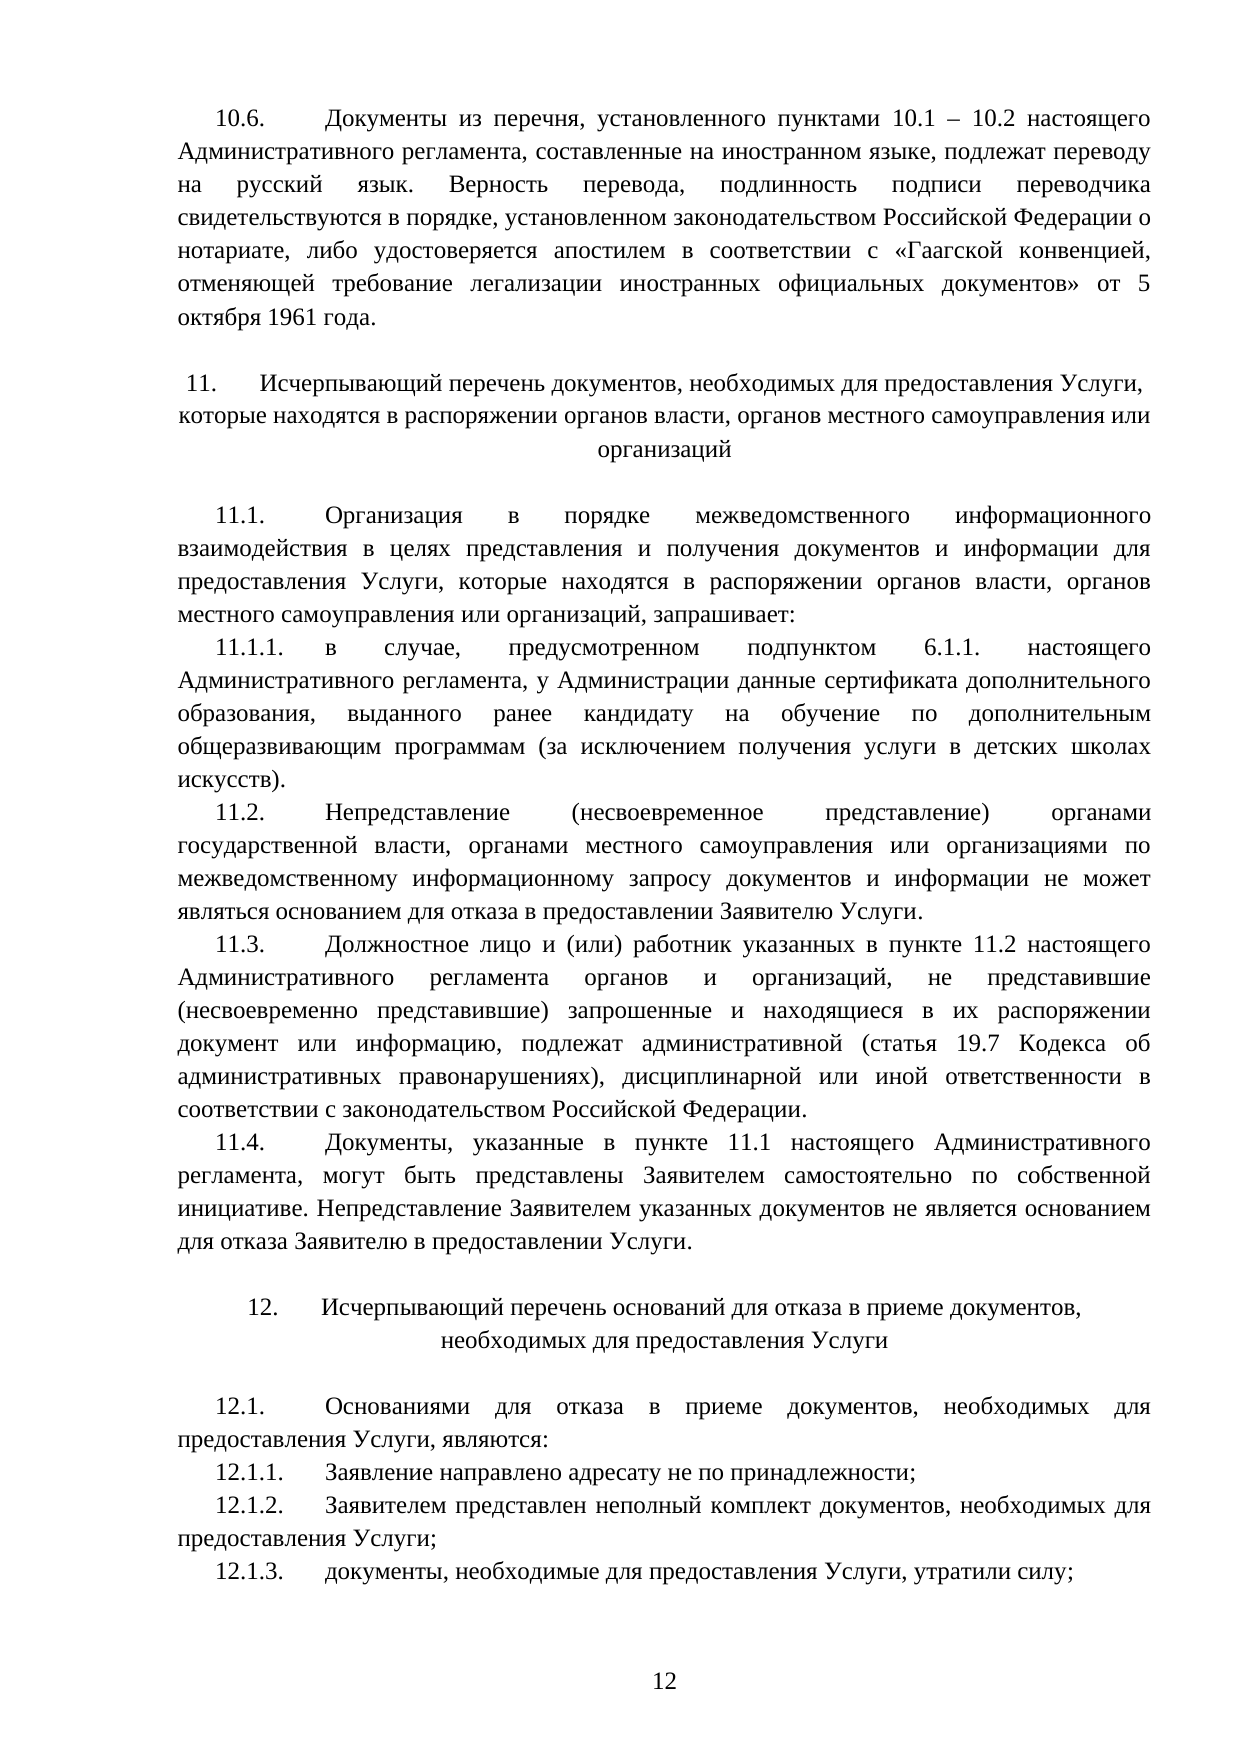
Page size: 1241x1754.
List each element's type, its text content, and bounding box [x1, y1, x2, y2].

list Непредставление (несвоевременное представление) органами государственной власти, органами местного самоуправления или организациями по межведомственному информационному запросу документов и информации не может являться основанием для отказа в предоставлении Заявителю Услуги. [177, 797, 1152, 925]
list Заявителем представлен неполный комплект документов, необходимых для предоставления Услуги; [177, 1490, 1152, 1552]
list Документы из перечня, установленного пунктами 10.1 – 10.2 настоящего Административного регламента, составленные на иностранном языке, подлежат переводу на русский язык. Верность перевода, подлинность подписи переводчика свидетельствуются в порядке, установленном законодательством Российской Федерации о нотариате, либо удостоверяется апостилем в соответствии с «Гаагской конвенцией, отменяющей требование легализации иностранных официальных документов» от 5 октября 1961 года. [177, 103, 1152, 330]
list Организация в порядке межведомственного информационного взаимодействия в целях представления и получения документов и информации для предоставления Услуги, которые находятся в распоряжении органов власти, органов местного самоуправления или организаций, запрашивает: [177, 500, 1152, 627]
list Основаниями для отказа в приеме документов, необходимых для предоставления Услуги, являются: [177, 1391, 1152, 1453]
list Документы, указанные в пункте 11.1 настоящего Административного регламента, могут быть представлены Заявителем самостоятельно по собственной инициативе. Непредставление Заявителем указанных документов не является основанием для отказа Заявителю в предоставлении Услуги. [177, 1127, 1152, 1255]
list Исчерпывающий перечень документов, необходимых для предоставления Услуги, которые находятся в распоряжении органов власти, органов местного самоуправления или организаций [177, 368, 1152, 462]
list Исчерпывающий перечень оснований для отказа в приеме документов, необходимых для предоставления Услуги [177, 1292, 1152, 1354]
list Заявление направлено адресату не по принадлежности; [177, 1457, 1152, 1486]
list в случае, предусмотренном подпунктом 6.1.1. настоящего Административного регламента, у Администрации данные сертификата дополнительного образования, выданного ранее кандидату на обучение по дополнительным общеразвивающим программам (за исключением получения услуги в детских школах искусств). [177, 632, 1152, 793]
list Должностное лицо и (или) работник указанных в пункте 11.2 настоящего Административного регламента органов и организаций, не представившие (несвоевременно представившие) запрошенные и находящиеся в их распоряжении документ или информацию, подлежат административной (статья 19.7 Кодекса об административных правонарушениях), дисциплинарной или иной ответственности в соответствии с законодательством Российской Федерации. [177, 929, 1152, 1123]
list документы, необходимые для предоставления Услуги, утратили силу; [177, 1556, 1152, 1585]
